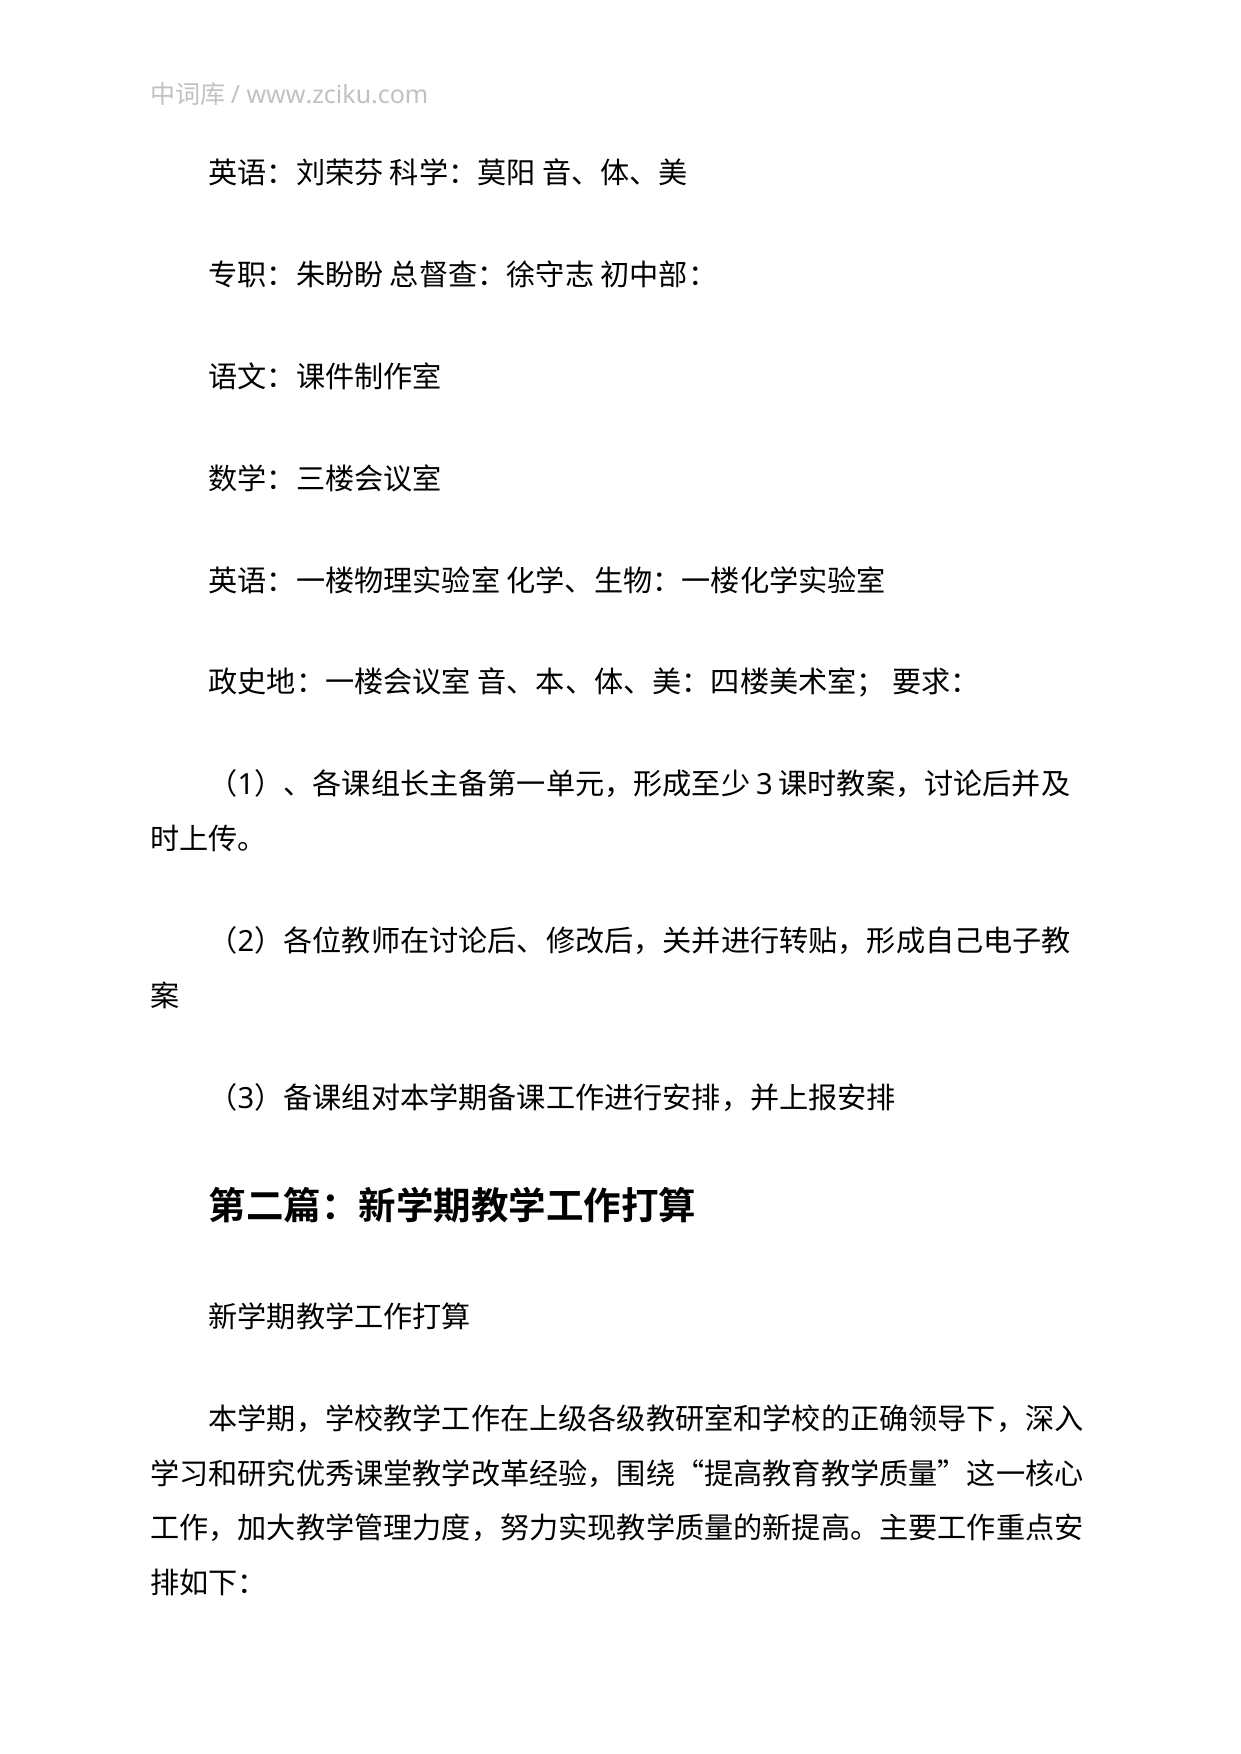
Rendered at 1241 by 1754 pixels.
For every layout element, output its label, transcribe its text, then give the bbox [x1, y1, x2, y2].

text 本学期，学校教学工作在上级各级教研室和学校的正确领导下，深入学习和研究优秀课堂教学改革经验，围绕“提高教育教学质量”这一核心工作，加大教学管理力度，努力实现教学质量的新提高。主要工作重点安排如下： [150, 1395, 1090, 1602]
text （3）备课组对本学期备课工作进行安排，并上报安排 [150, 1074, 1090, 1117]
text 新学期教学工作打算 [150, 1293, 1090, 1336]
text （2）各位教师在讨论后、修改后，关并进行转贴，形成自己电子教案 [150, 917, 1090, 1015]
text 政史地：一楼会议室 音、本、体、美：四楼美术室； 要求： [150, 659, 1090, 701]
text 专职：朱盼盼 总督查：徐守志 初中部： [150, 252, 1090, 294]
text 英语：一楼物理实验室 化学、生物：一楼化学实验室 [150, 557, 1090, 599]
text 英语：刘荣芬 科学：莫阳 音、体、美 [150, 150, 1090, 192]
text （1）、各课组长主备第一单元，形成至少3课时教案，讨论后并及时上传。 [150, 761, 1090, 858]
text 数学：三楼会议室 [150, 455, 1090, 498]
text 第二篇：新学期教学工作打算 [150, 1176, 1090, 1230]
text 语文：课件制作室 [150, 353, 1090, 396]
